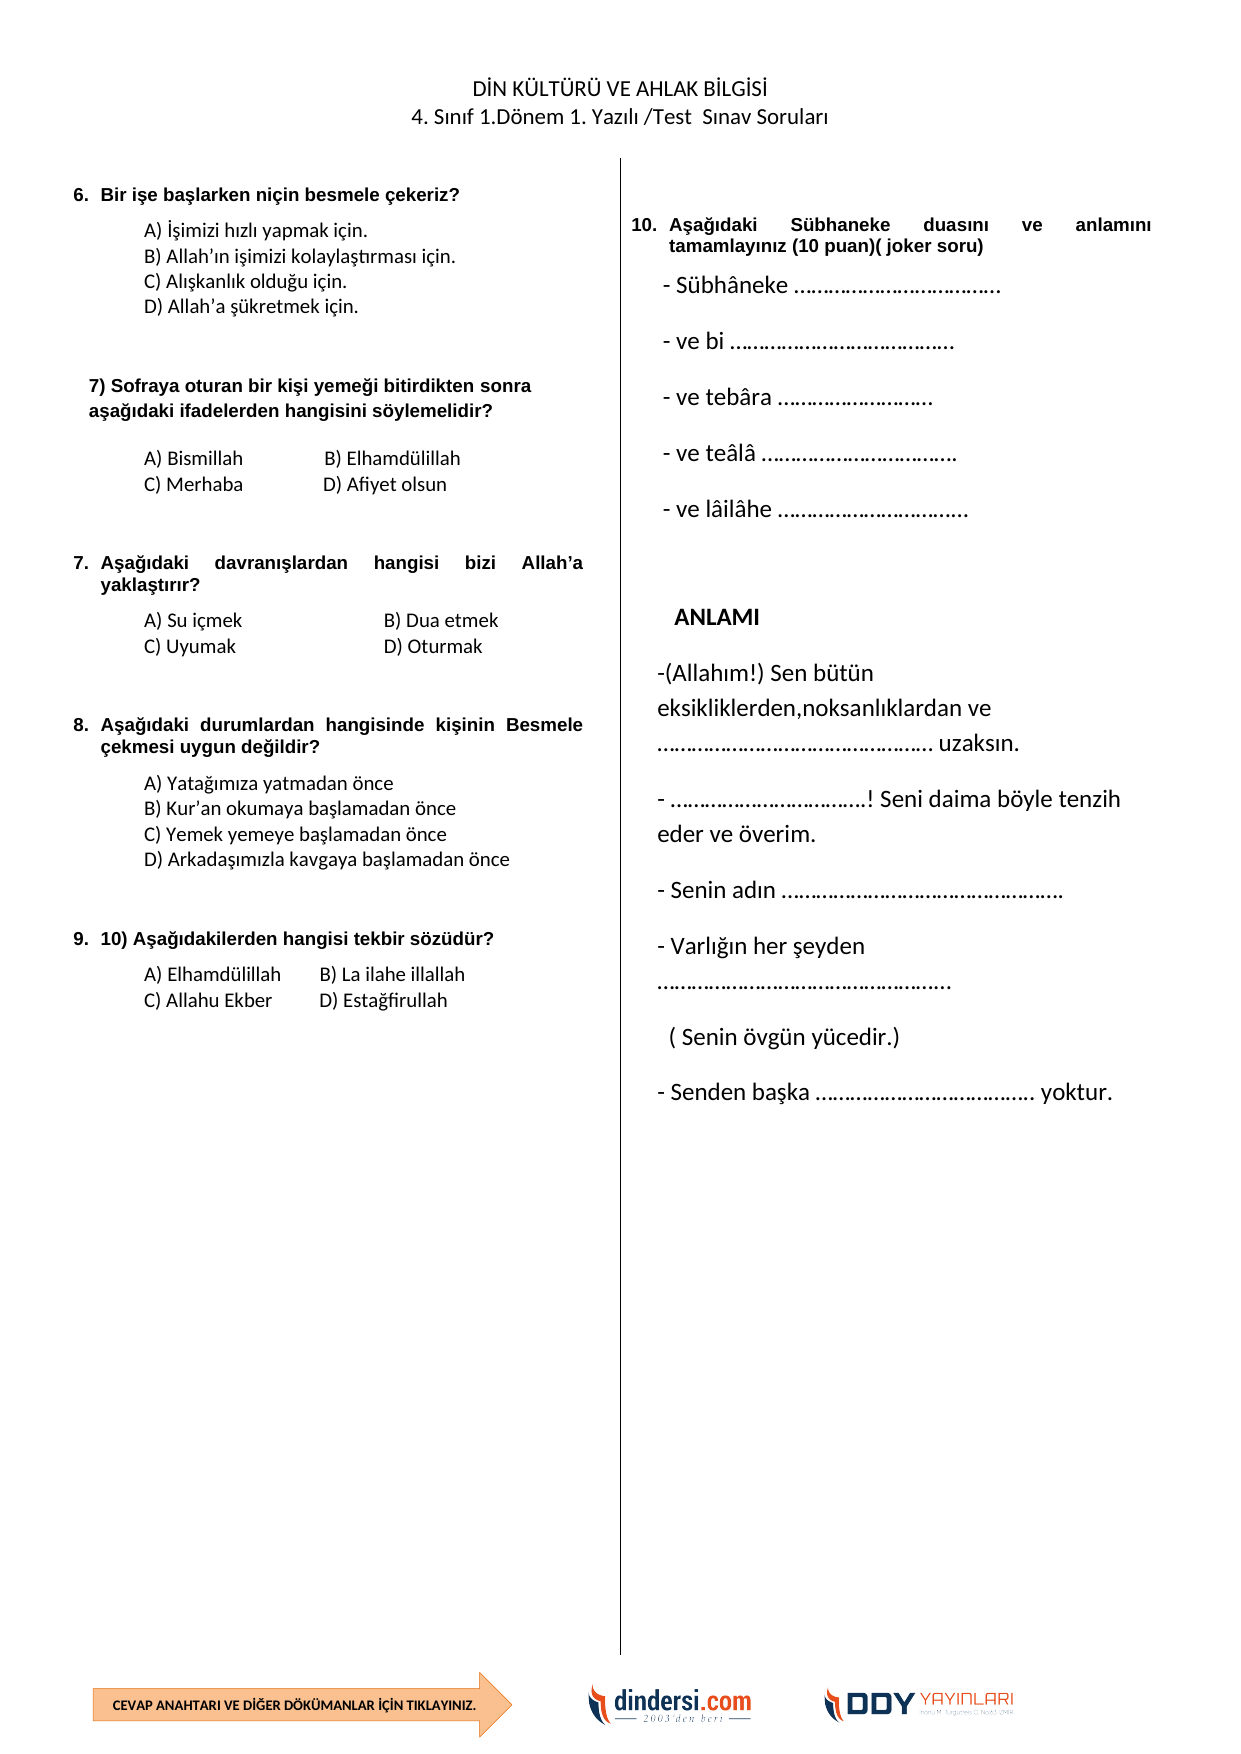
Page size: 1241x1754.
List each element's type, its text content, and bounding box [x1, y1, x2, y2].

text ( Senin övgün yücedir.) [657, 1021, 1152, 1051]
list C) Alışkanlık olduğu için. [144, 268, 583, 294]
text - …………………………….! Seni daima böyle tenzih eder ve överim. [657, 783, 1152, 849]
list D) Arkadaşımızla kavgaya başlamadan önce [144, 846, 583, 872]
list A) Su içmek B) Dua etmek [144, 608, 583, 633]
list C) Yemek yemeye başlamadan önce [144, 821, 583, 846]
list B) Allah’ın işimizi kolaylaştırması için. [144, 243, 583, 268]
text Bir işe başlarken niçin besmele çekeriz? [89, 183, 583, 205]
text - ve lâilâhe …………………………... [657, 493, 1152, 523]
list A) İşimizi hızlı yapmak için. [144, 217, 583, 243]
list C) Merhaba D) Afiyet olsun [144, 471, 583, 496]
list C) Uyumak D) Oturmak [144, 633, 583, 658]
list D) Allah’a şükretmek için. [144, 294, 583, 319]
text - Sübhâneke ……………………………… [657, 269, 1152, 300]
text - ve tebâra ……………………… [657, 381, 1152, 412]
list B) Kur’an okumaya başlamadan önce [144, 795, 583, 821]
picture [824, 1687, 1014, 1724]
text Aşağıdaki durumlardan hangisinde kişinin Besmele çekmesi uygun değildir? [89, 714, 583, 757]
text - Senden başka ……………………………….. yoktur. [657, 1077, 1152, 1107]
text 7) Sofraya oturan bir kişi yemeği bitirdikten sonra aşağıdaki ifadelerden hangisini söylemelidir? [89, 375, 583, 421]
text ANLAMI [657, 602, 1152, 632]
text Aşağıdaki Sübhaneke duasını ve anlamını tamamlayınız (10 puan)( joker soru) [657, 214, 1152, 257]
picture [588, 1683, 752, 1726]
text 10) Aşağıdakilerden hangisi tekbir sözüdür? [89, 927, 583, 949]
list A) Yatağımıza yatmadan önce [106, 770, 583, 795]
list A) Bismillah B) Elhamdülillah [144, 445, 583, 471]
text - ve bi ………………………………… [657, 325, 1152, 356]
text Aşağıdaki davranışlardan hangisi bizi Allah’a yaklaştırır? [89, 552, 583, 595]
text - Senin adın …………………………………………. [657, 874, 1152, 904]
text - Varlığın her şeyden …………………………………………... [657, 930, 1152, 995]
text - ve teâlâ ……………………………. [657, 437, 1152, 467]
list C) Allahu Ekber D) Estağfirullah [144, 987, 583, 1012]
list A) Elhamdülillah B) La ilahe illallah [144, 961, 583, 987]
text -(Allahım!) Sen bütün eksikliklerden,noksanlıklardan ve ………………………………………… uzaksın. [657, 657, 1152, 758]
